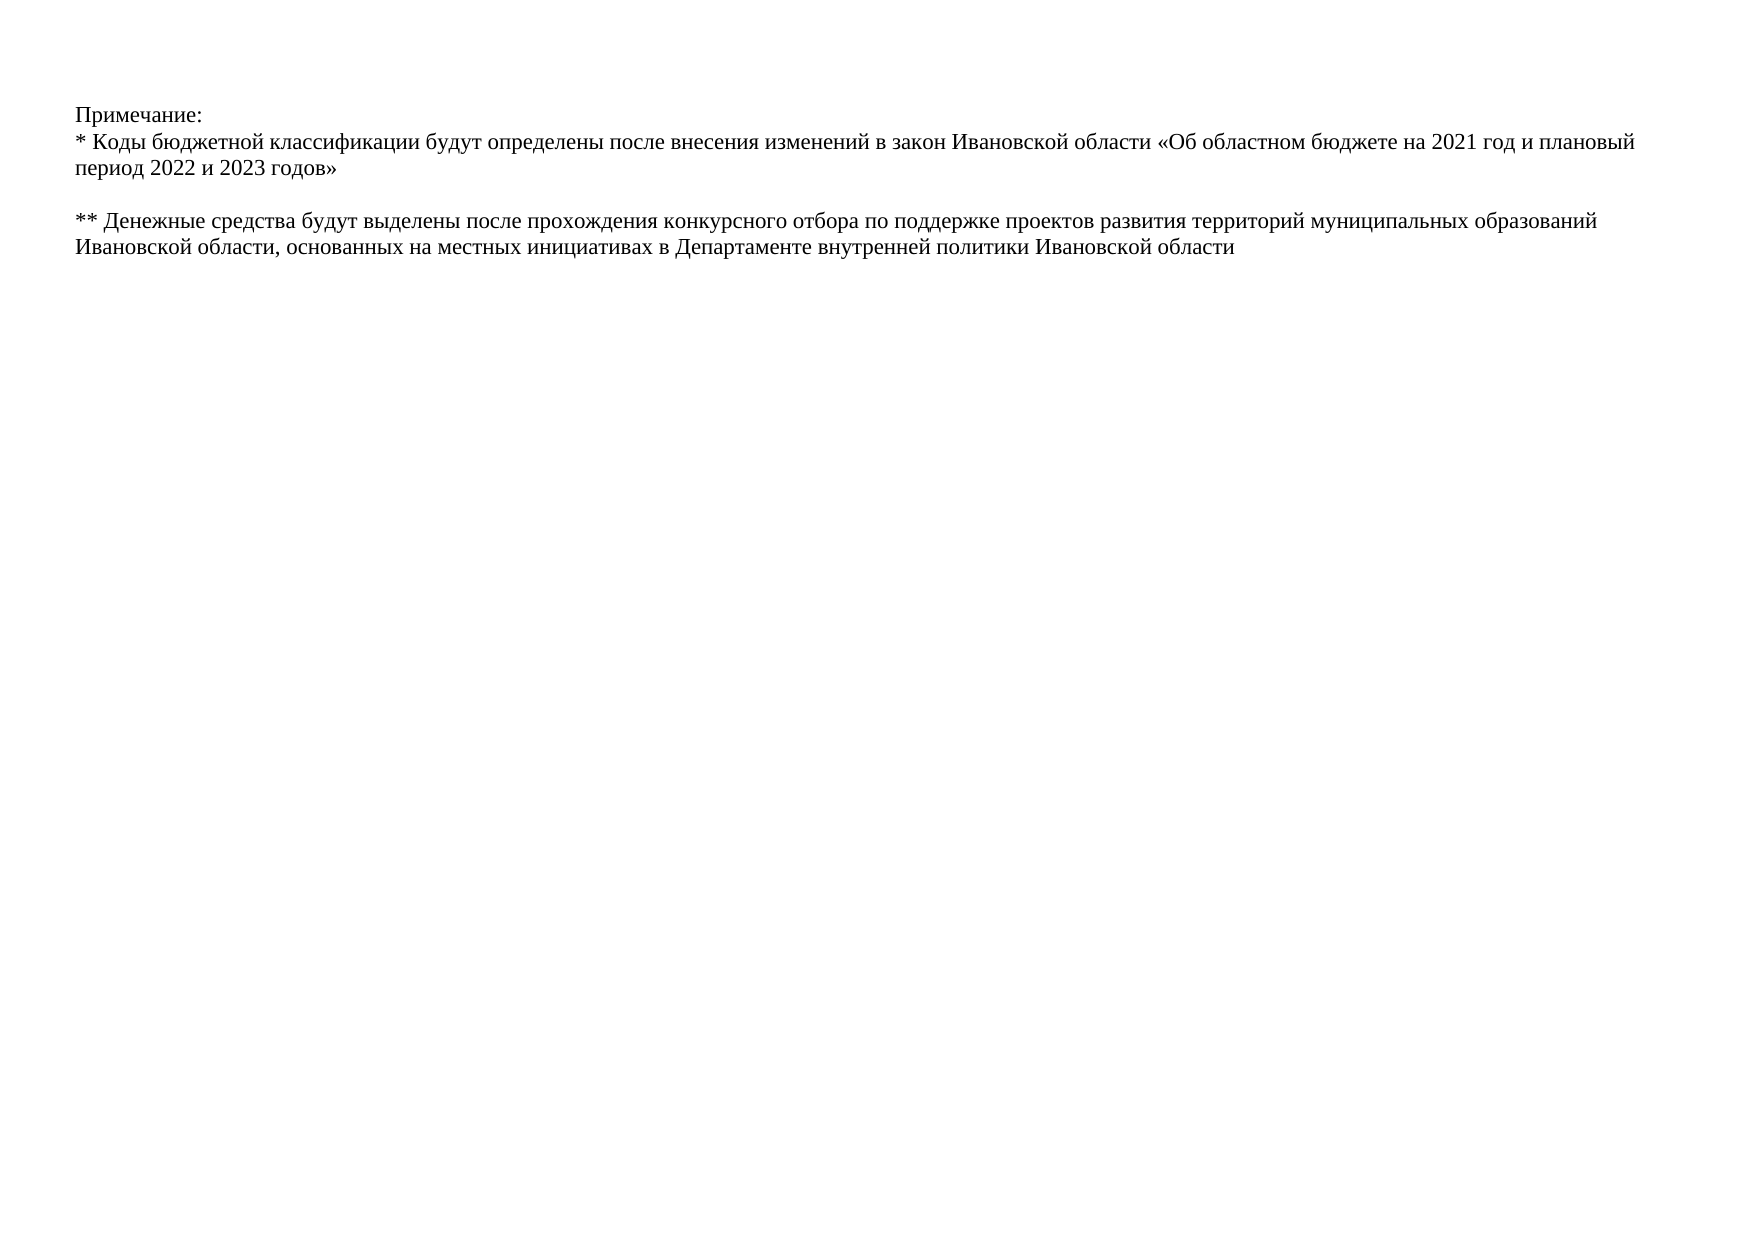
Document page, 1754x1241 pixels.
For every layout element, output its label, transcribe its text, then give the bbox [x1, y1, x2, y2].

text * Коды бюджетной классификации будут определены после внесения изменений в закон Ивановской области «Об областном бюджете на 2021 год и плановый период 2022 и 2023 годов» [75, 128, 1698, 180]
text ** Денежные средства будут выделены после прохождения конкурсного отбора по поддержке проектов развития территорий муниципальных образований Ивановской области, основанных на местных инициативах в Департаменте внутренней политики Ивановской области [75, 207, 1698, 259]
text Примечание: [75, 101, 1698, 128]
